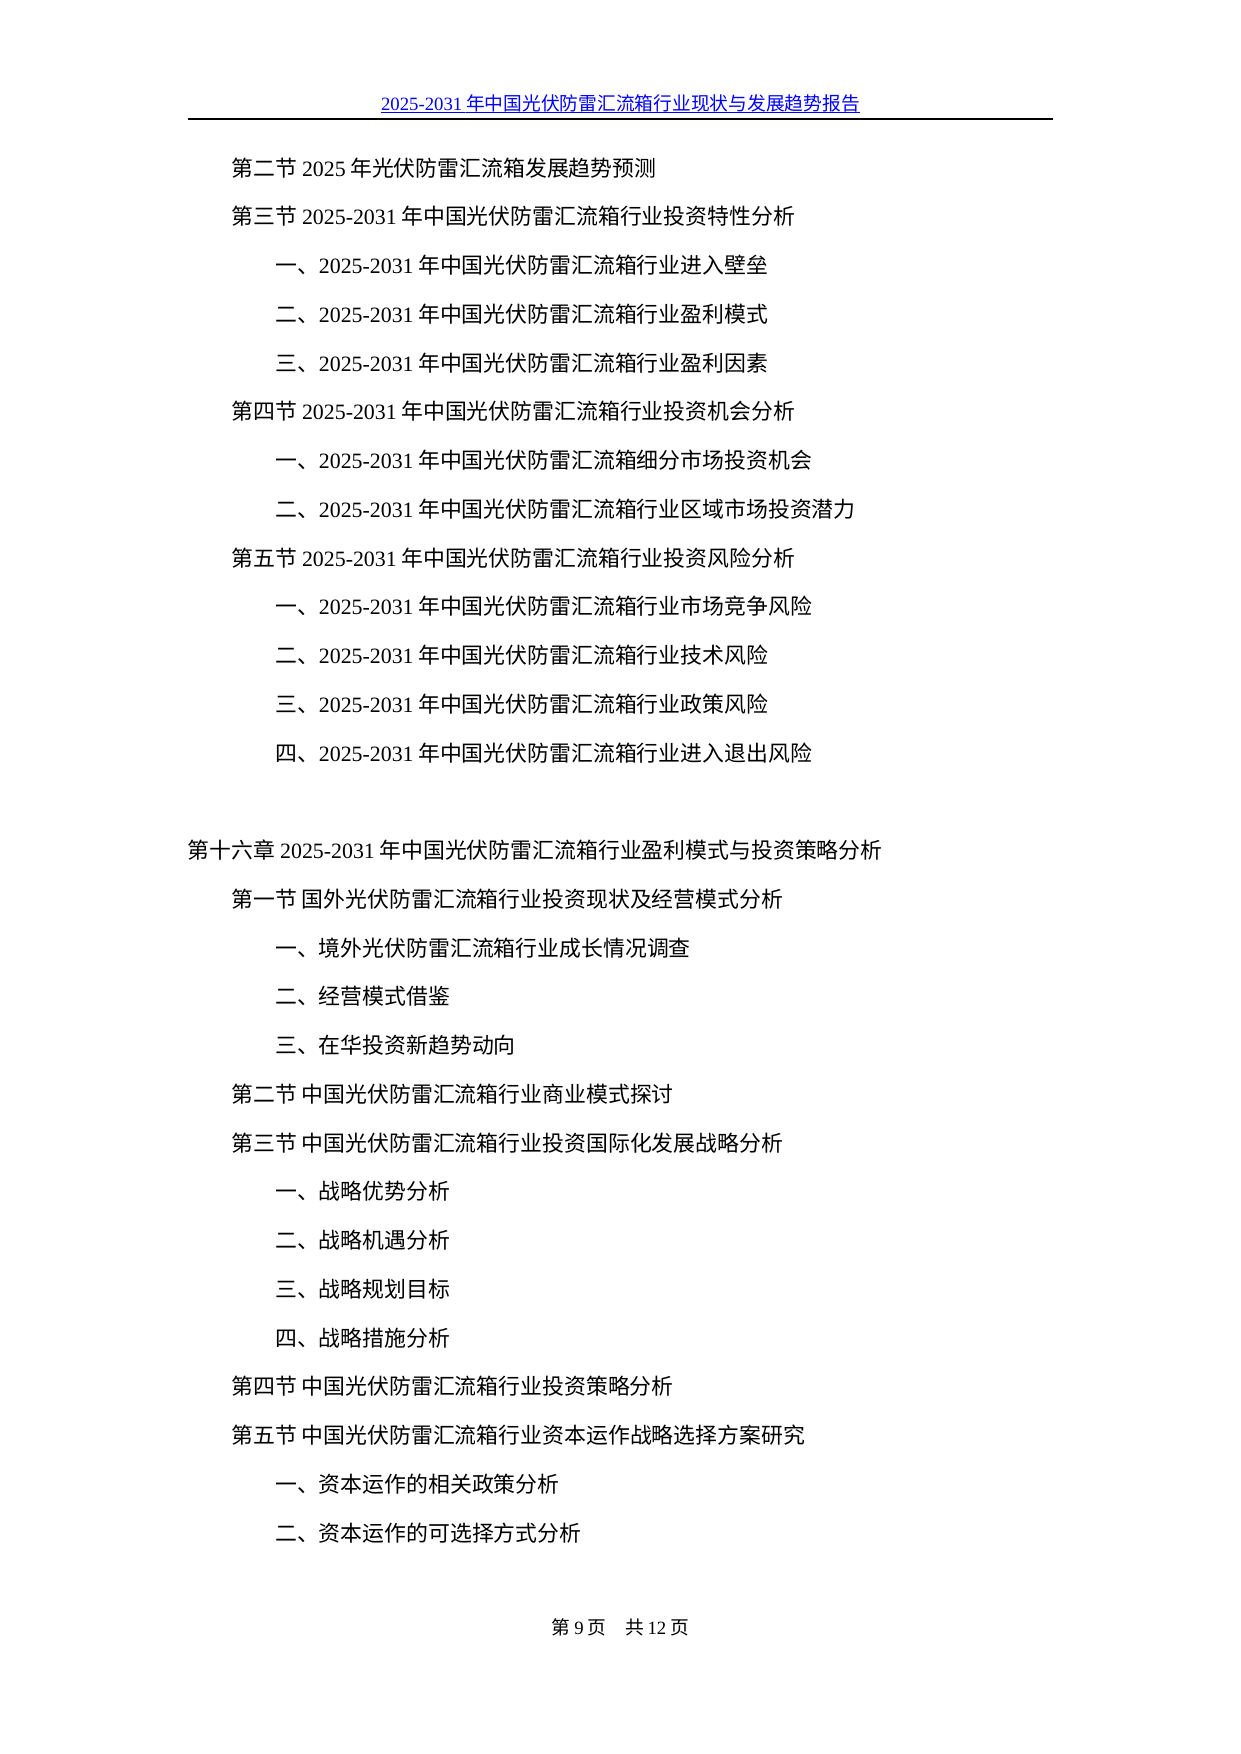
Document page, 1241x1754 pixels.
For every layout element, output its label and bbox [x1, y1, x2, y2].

text [187, 150, 1053, 1548]
